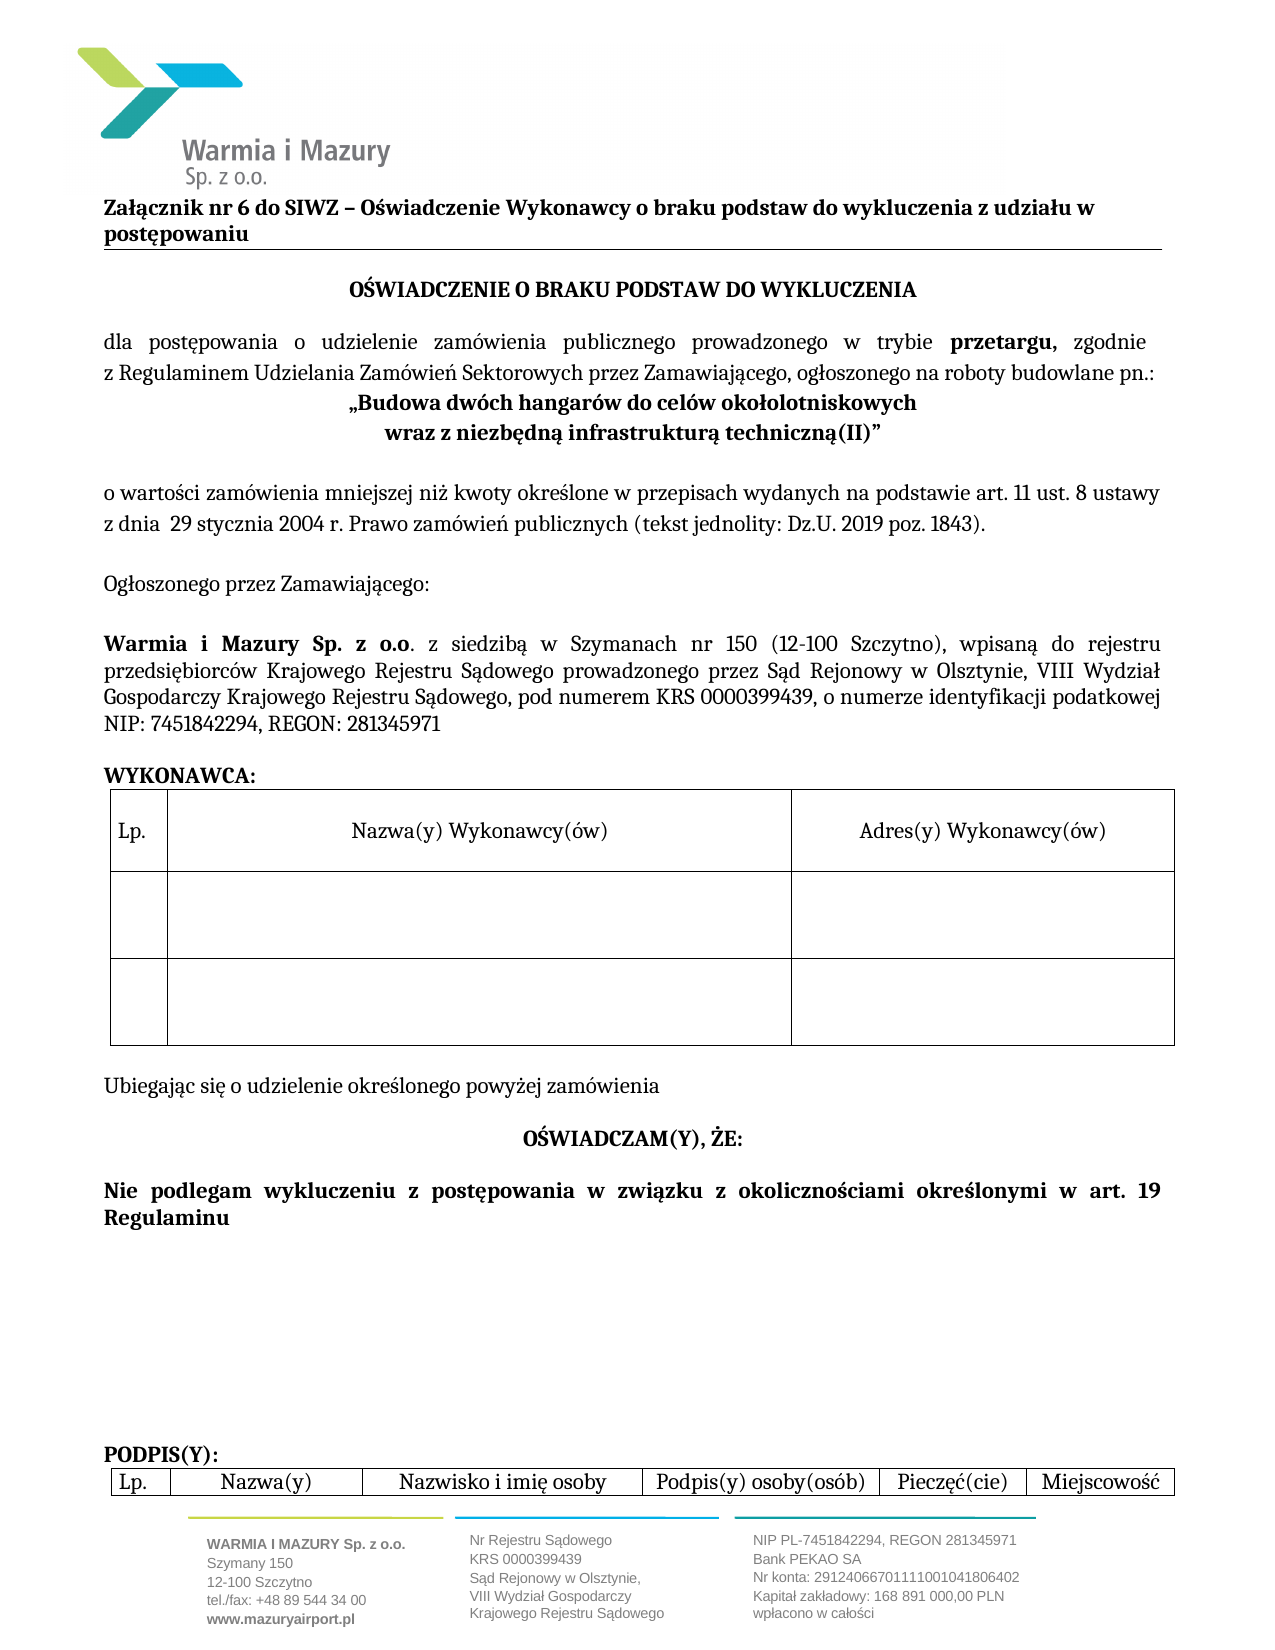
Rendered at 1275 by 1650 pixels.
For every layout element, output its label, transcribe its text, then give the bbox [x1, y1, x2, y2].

table_cell [168, 872, 791, 958]
table_header Nazwisko i imię osoby (osób) upoważnionej (ych) do podpisania niniejszej oferty w imieniu Wykonawcy(ów) [363, 1469, 642, 1495]
table_header Lp. [111, 790, 167, 871]
text Ubiegając się o udzielenie określonego powyżej zamówienia [103, 1073, 1162, 1099]
table_header Adres(y) Wykonawcy(ów) [792, 790, 1174, 871]
text PODPIS(Y): [103, 1442, 1162, 1468]
table_header Lp. [112, 1469, 170, 1495]
table_header Nazwa(y) Wykonawcy(ów) [171, 1469, 362, 1495]
text Nie podlegam wykluczeniu z postępowania w związku z okolicznościami określonymi w art. 19 Regulaminu [103, 1178, 1162, 1231]
table_header Nazwa(y) Wykonawcy(ów) [168, 790, 791, 871]
table_cell [792, 959, 1174, 1045]
text o wartości zamówienia mniejszej niż kwoty określone w przepisach wydanych na podstawie art. 11 ust. 8 ustawy z dnia 29 stycznia 2004 r. Prawo zamówień publicznych (tekst jednolity: Dz.U. 2019 poz. 1843). [103, 480, 1162, 537]
text Warmia i Mazury Sp. z o.o. z siedzibą w Szymanach nr 150 (12-100 Szczytno), wpisaną do rejestru przedsiębiorców Krajowego Rejestru Sądowego prowadzonego przez Sąd Rejonowy w Olsztynie, VIII Wydział Gospodarczy Krajowego Rejestru Sądowego, pod numerem KRS 0000399439, o numerze identyfikacji podatkowej NIP: 7451842294, REGON: 281345971 [103, 631, 1162, 737]
picture [63, 43, 1007, 195]
table_cell [111, 959, 167, 1045]
text OŚWIADCZENIE O BRAKU PODSTAW DO WYKLUCZENIA [103, 276, 1162, 303]
table_cell [792, 872, 1174, 958]
text WYKONAWCA: [103, 763, 1162, 789]
text Załącznik nr 6 do SIWZ – Oświadczenie Wykonawcy o braku podstaw do wykluczenia z udziału w postępowaniu [103, 150, 1162, 250]
text dla postępowania o udzielenie zamówienia publicznego prowadzonego w trybie przetargu, zgodnie z Regulaminem Udzielania Zamówień Sektorowych przez Zamawiającego, ogłoszonego na roboty budowlane pn.: [103, 329, 1162, 386]
table_cell [168, 959, 791, 1045]
table_cell [111, 872, 167, 958]
text „Budowa dwóch hangarów do celów okołolotniskowych [103, 389, 1162, 416]
text wraz z niezbędną infrastrukturą techniczną(II)” [103, 420, 1162, 446]
table_header Podpis(y) osoby(osób) upoważnionej(ych) do podpisania niniejszej oferty w imieniu Wykonawcy(ów) [643, 1469, 879, 1495]
text Ogłoszonego przez Zamawiającego: [103, 571, 1162, 597]
text OŚWIADCZAM(Y), ŻE: [103, 1125, 1162, 1152]
table_header Miejscowość i data [1027, 1469, 1174, 1495]
table_header Pieczęć(cie) Wykonawcy (ów) [880, 1469, 1026, 1495]
